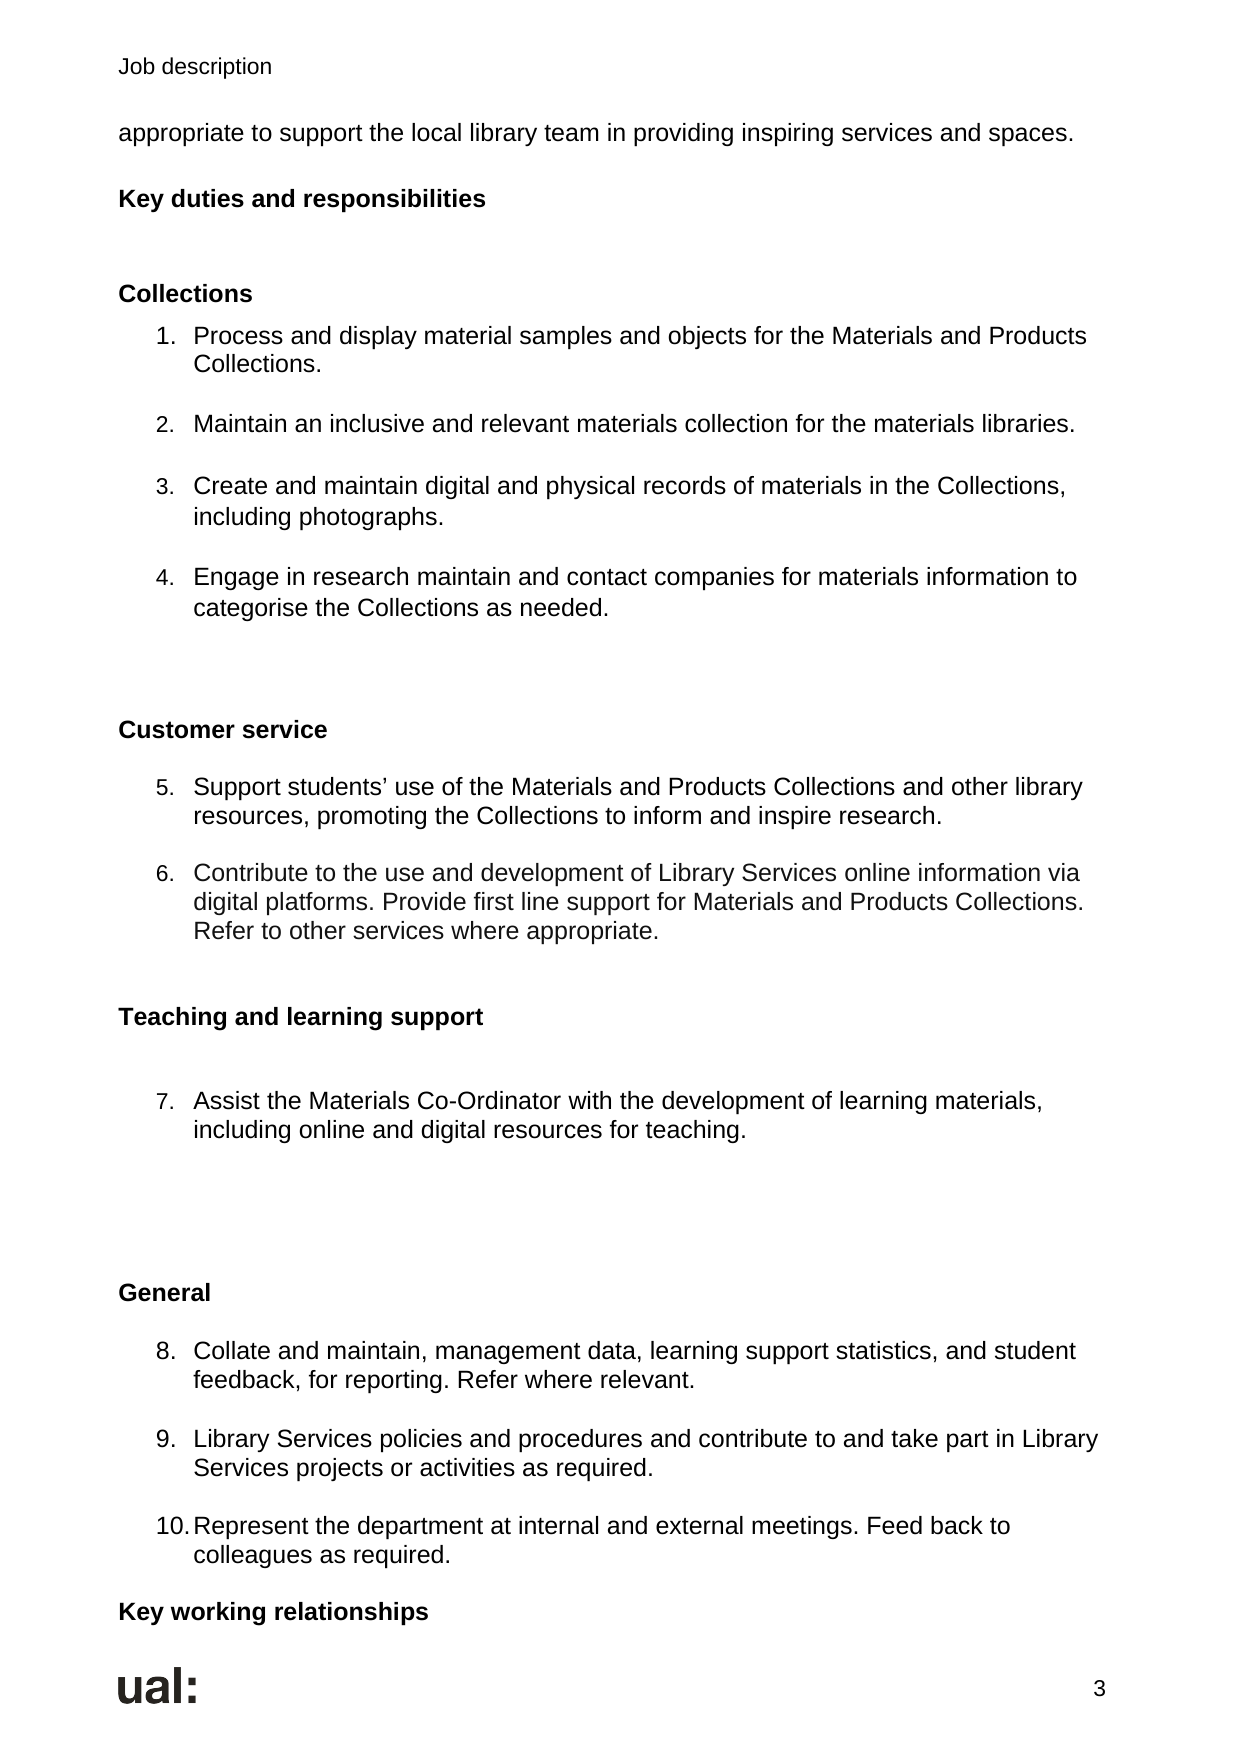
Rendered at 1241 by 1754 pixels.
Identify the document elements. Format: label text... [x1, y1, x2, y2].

list Represent the department at internal and external meetings. Feed back to colleagues as required. [156, 1511, 1122, 1569]
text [118, 118, 1122, 147]
text General [118, 1278, 1122, 1306]
list Contribute to the use and development of Library Services online information via digital platforms. Provide first line support for Materials and Products Collections. Refer to other services where appropriate. [156, 858, 1122, 945]
list Library Services policies and procedures and contribute to and take part in Library Services projects or activities as required. [156, 1424, 1122, 1481]
text Customer service [118, 715, 1122, 743]
text Teaching and learning support [118, 1002, 1122, 1031]
list Maintain an inclusive and relevant materials collection for the materials libraries. [156, 409, 1122, 438]
list Collate and maintain, management data, learning support statistics, and student feedback, for reporting. Refer where relevant. [156, 1336, 1122, 1394]
picture [118, 1667, 196, 1704]
text Collections [118, 279, 1122, 308]
text Key working relationships [118, 1597, 1122, 1626]
list Assist the Materials Co-Ordinator with the development of learning materials, including online and digital resources for teaching. [156, 1086, 1122, 1143]
subtitle Key duties and responsibilities [118, 184, 1122, 213]
list Create and maintain digital and physical records of materials in the Collections, including photographs. [156, 471, 1122, 531]
list Engage in research maintain and contact companies for materials information to categorise the Collections as needed. [156, 562, 1122, 622]
list Support students’ use of the Materials and Products Collections and other library resources, promoting the Collections to inform and inspire research. [156, 772, 1122, 830]
list Process and display material samples and objects for the Materials and Products Collections. [156, 321, 1122, 378]
